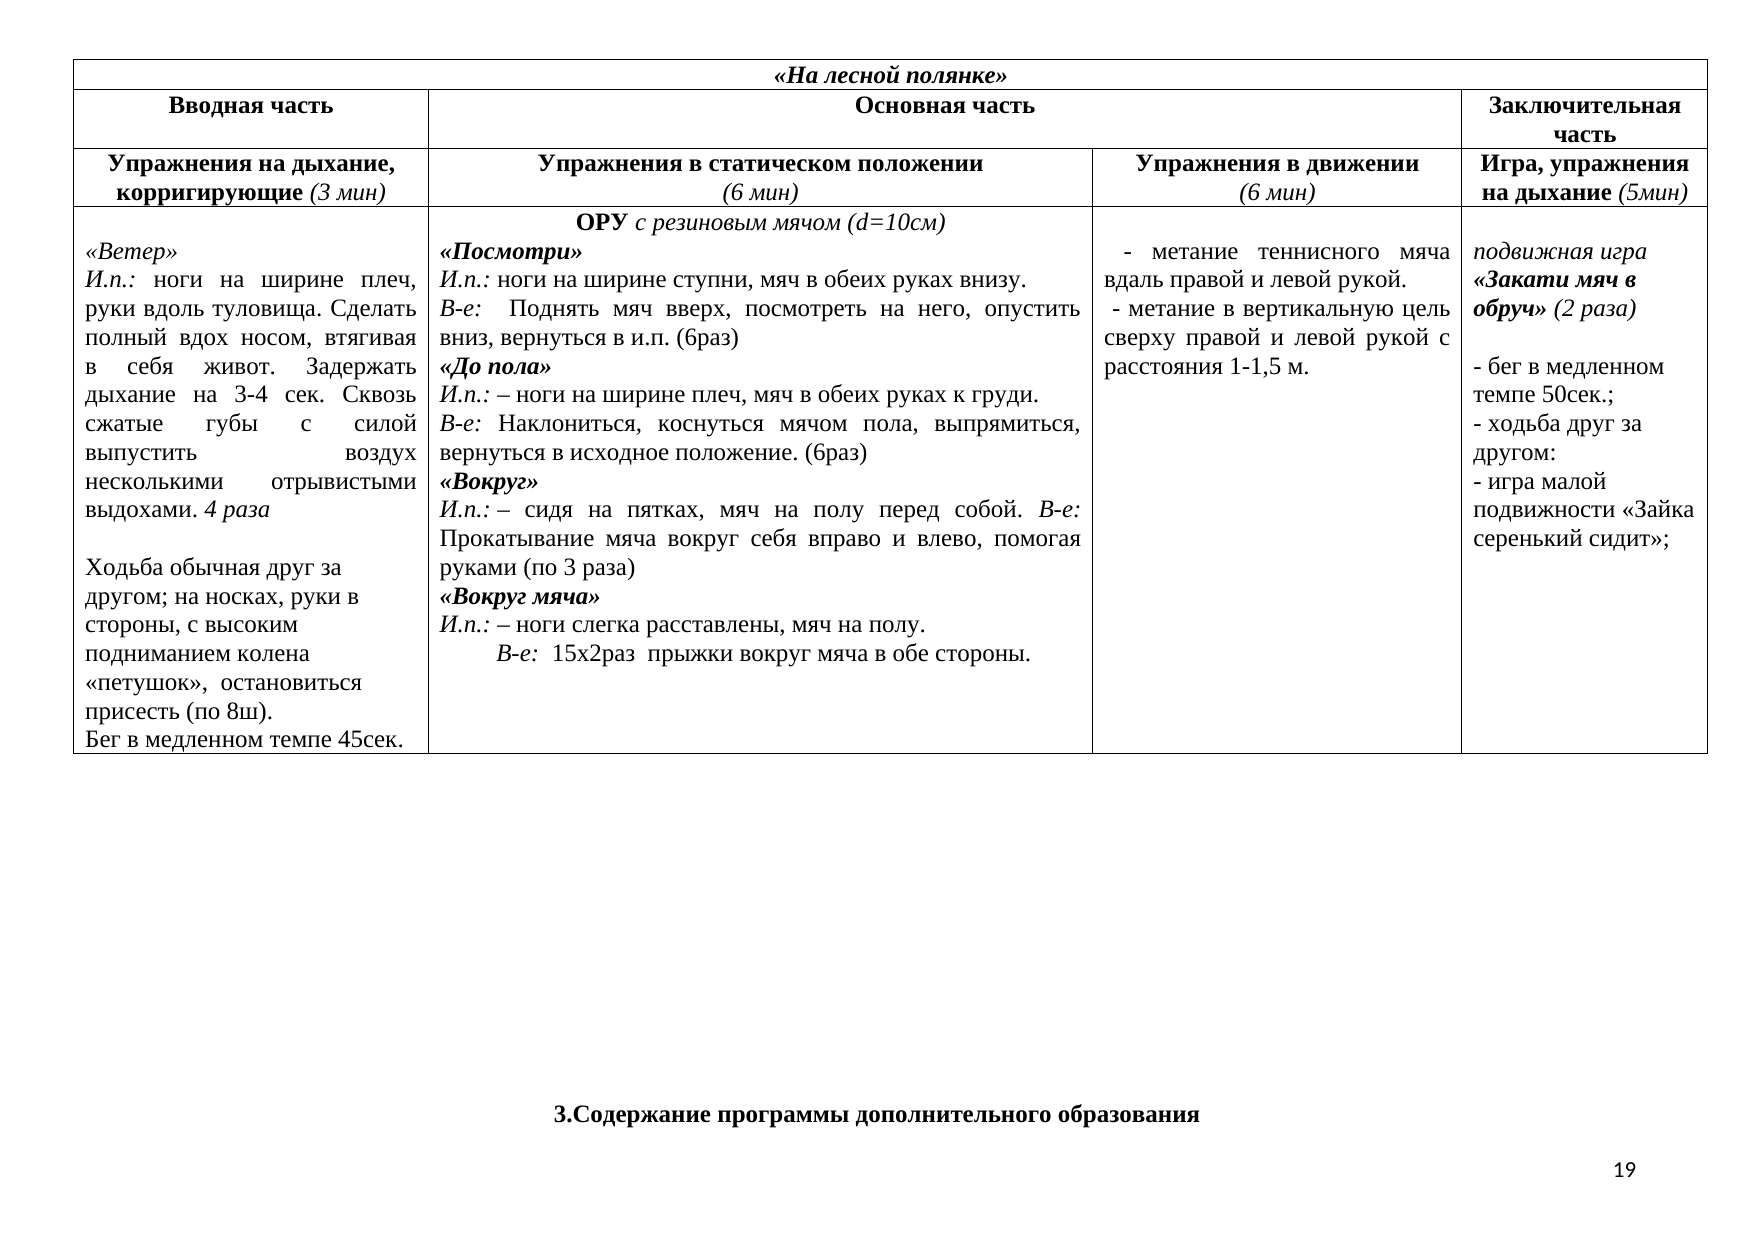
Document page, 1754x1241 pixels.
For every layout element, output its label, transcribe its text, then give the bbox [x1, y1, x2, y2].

text 3.Содержание программы дополнительного образования [118, 1099, 1636, 1128]
table_cell Упражнения в движении (6 мин) [1093, 149, 1461, 206]
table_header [74, 60, 1707, 89]
table_cell ОРУ с резиновым мячом (d=10см) «Посмотри» И.п.: ноги на ширине ступни, мяч в обеих руках внизу. В-е: Поднять мяч вверх, посмотреть на него, опустить вниз, вернуться в и.п. (6раз) «До пола» И.п.: – ноги на ширине плеч, мяч в обеих руках к груди. В-е: Наклониться, коснуться мячом пола, выпрямиться, вернуться в исходное положение. (6раз) «Вокруг» И.п.: – сидя на пятках, мяч на полу перед собой. В-е: Прокатывание мяча вокруг себя вправо и влево, помогая руками (по 3 раза) «Вокруг мяча» И.п.: – ноги слегка расставлены, мяч на полу. В-е: 15х2раз прыжки вокруг мяча в обе стороны. [429, 207, 1092, 753]
table_cell подвижная игра «Закати мяч в обруч» (2 раза) - бег в медленном темпе 50сек.; - ходьба друг за другом: - игра малой подвижности «Зайка серенький сидит»; [1462, 207, 1707, 753]
table_cell Игра, упражнения на дыхание (5мин) [1462, 149, 1707, 206]
table_cell Упражнения на дыхание, корригирующие (3 мин) [74, 149, 428, 206]
table_cell Упражнения в статическом положении (6 мин) [429, 149, 1092, 206]
table_cell Заключительная часть [1462, 90, 1707, 147]
table_cell «Ветер» И.п.: ноги на ширине плеч, руки вдоль туловища. Сделать полный вдох носом, втягивая в себя живот. Задержать дыхание на 3-4 сек. Сквозь сжатые губы с силой выпустить воздух несколькими отрывистыми выдохами. 4 раза Ходьба обычная друг за другом; на носках, руки в стороны, с высоким подниманием колена «петушок», остановиться присесть (по 8ш). Бег в медленном темпе 45сек. [74, 207, 428, 753]
table_cell Вводная часть [74, 90, 428, 147]
table_cell Основная часть [429, 90, 1461, 147]
table_cell - метание теннисного мяча вдаль правой и левой рукой. - метание в вертикальную цель сверху правой и левой рукой с расстояния 1-1,5 м. [1093, 207, 1461, 753]
